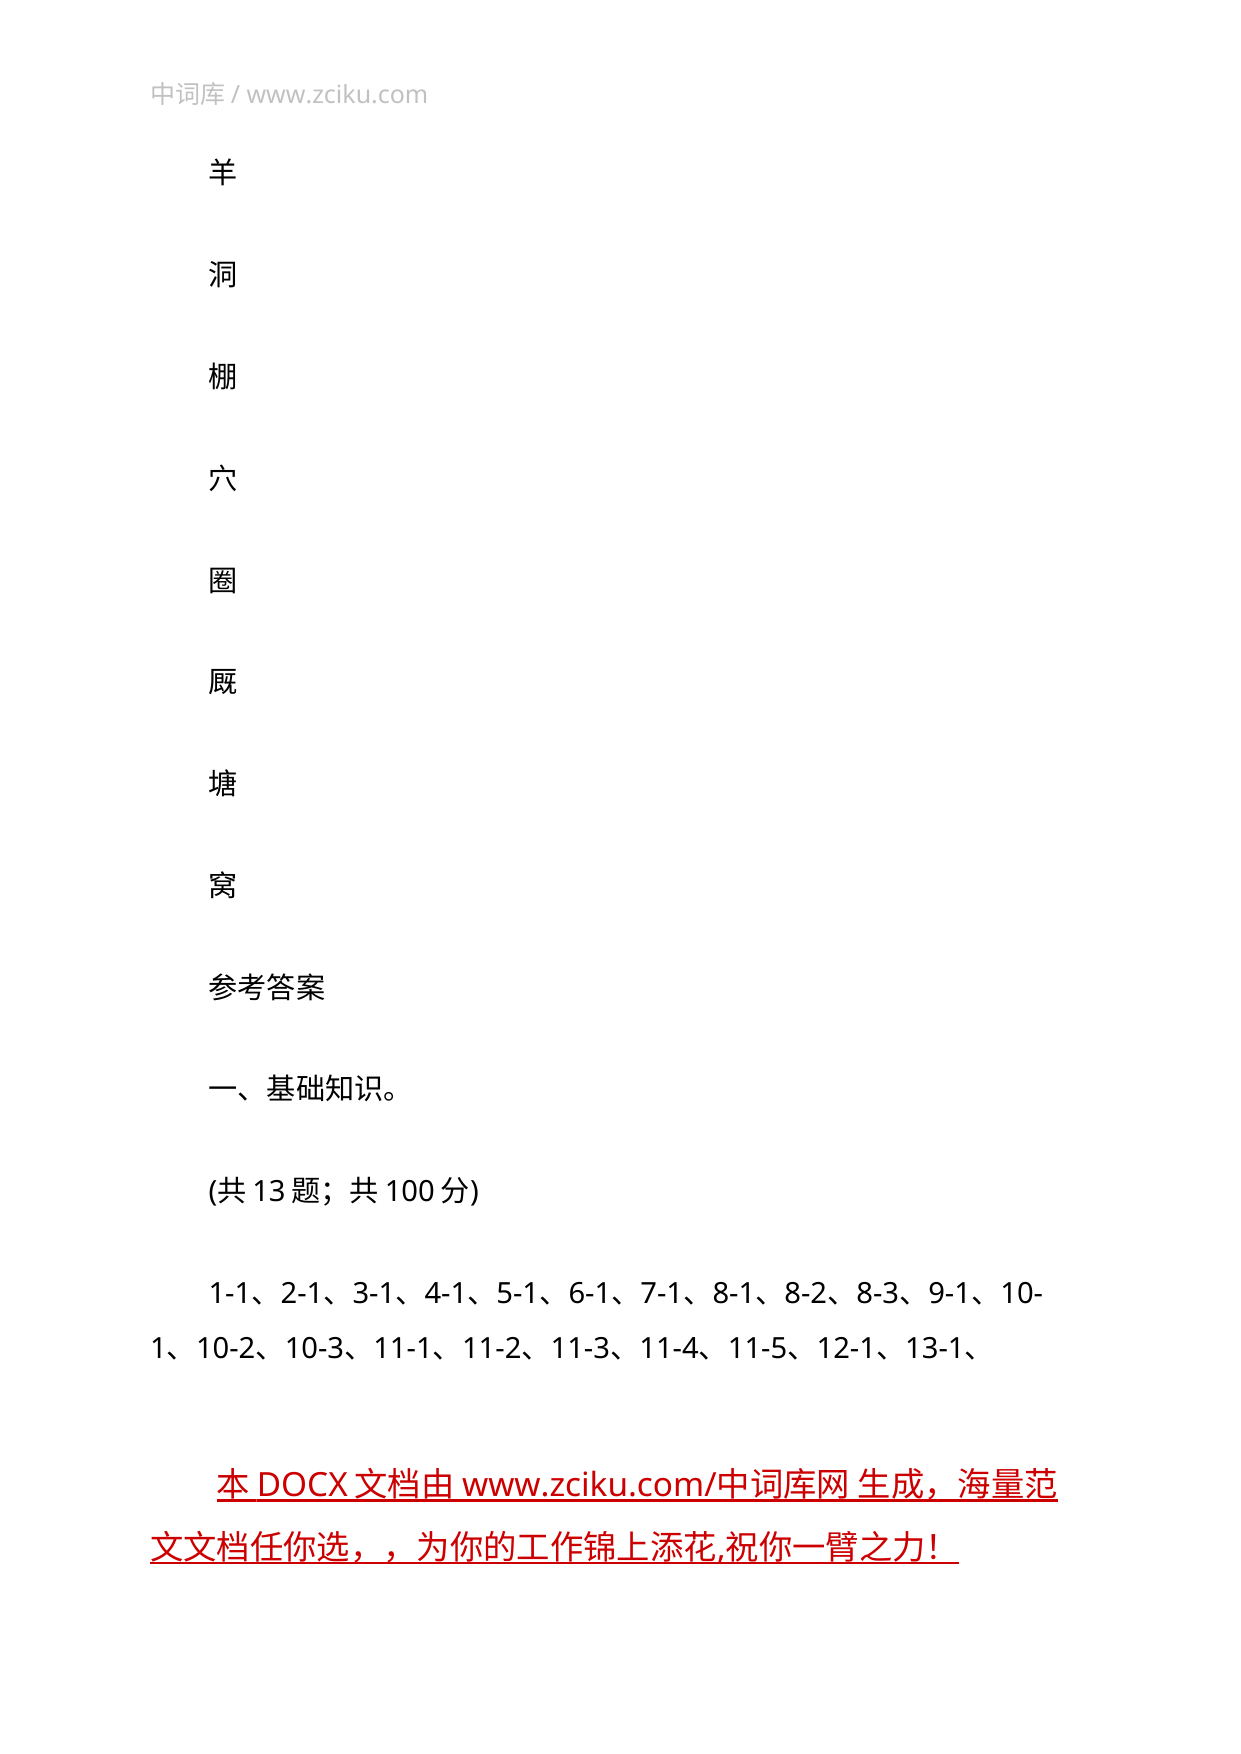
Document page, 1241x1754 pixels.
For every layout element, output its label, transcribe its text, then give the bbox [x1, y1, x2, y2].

text 厩 [150, 659, 1090, 701]
text 棚 [150, 353, 1090, 396]
text 圈 [150, 557, 1090, 599]
text (共13题；共100分) [150, 1168, 1090, 1210]
text 塘 [150, 761, 1090, 803]
text 参考答案 [150, 964, 1090, 1006]
text 窝 [150, 862, 1090, 905]
text 洞 [150, 252, 1090, 294]
text 本DOCX文档由 www.zciku.com/中词库网 生成，海量范文文档任你选，，为你的工作锦上添花,祝你一臂之力！ [150, 1458, 1090, 1569]
text 一、基础知识。 [150, 1066, 1090, 1108]
text 羊 [150, 150, 1090, 192]
text 1-1、2-1、3-1、4-1、5-1、6-1、7-1、8-1、8-2、8-3、9-1、10-1、10-2、10-3、11-1、11-2、11-3、11-4、11-5、12-1、13-1、 [150, 1270, 1090, 1367]
text 穴 [150, 455, 1090, 498]
